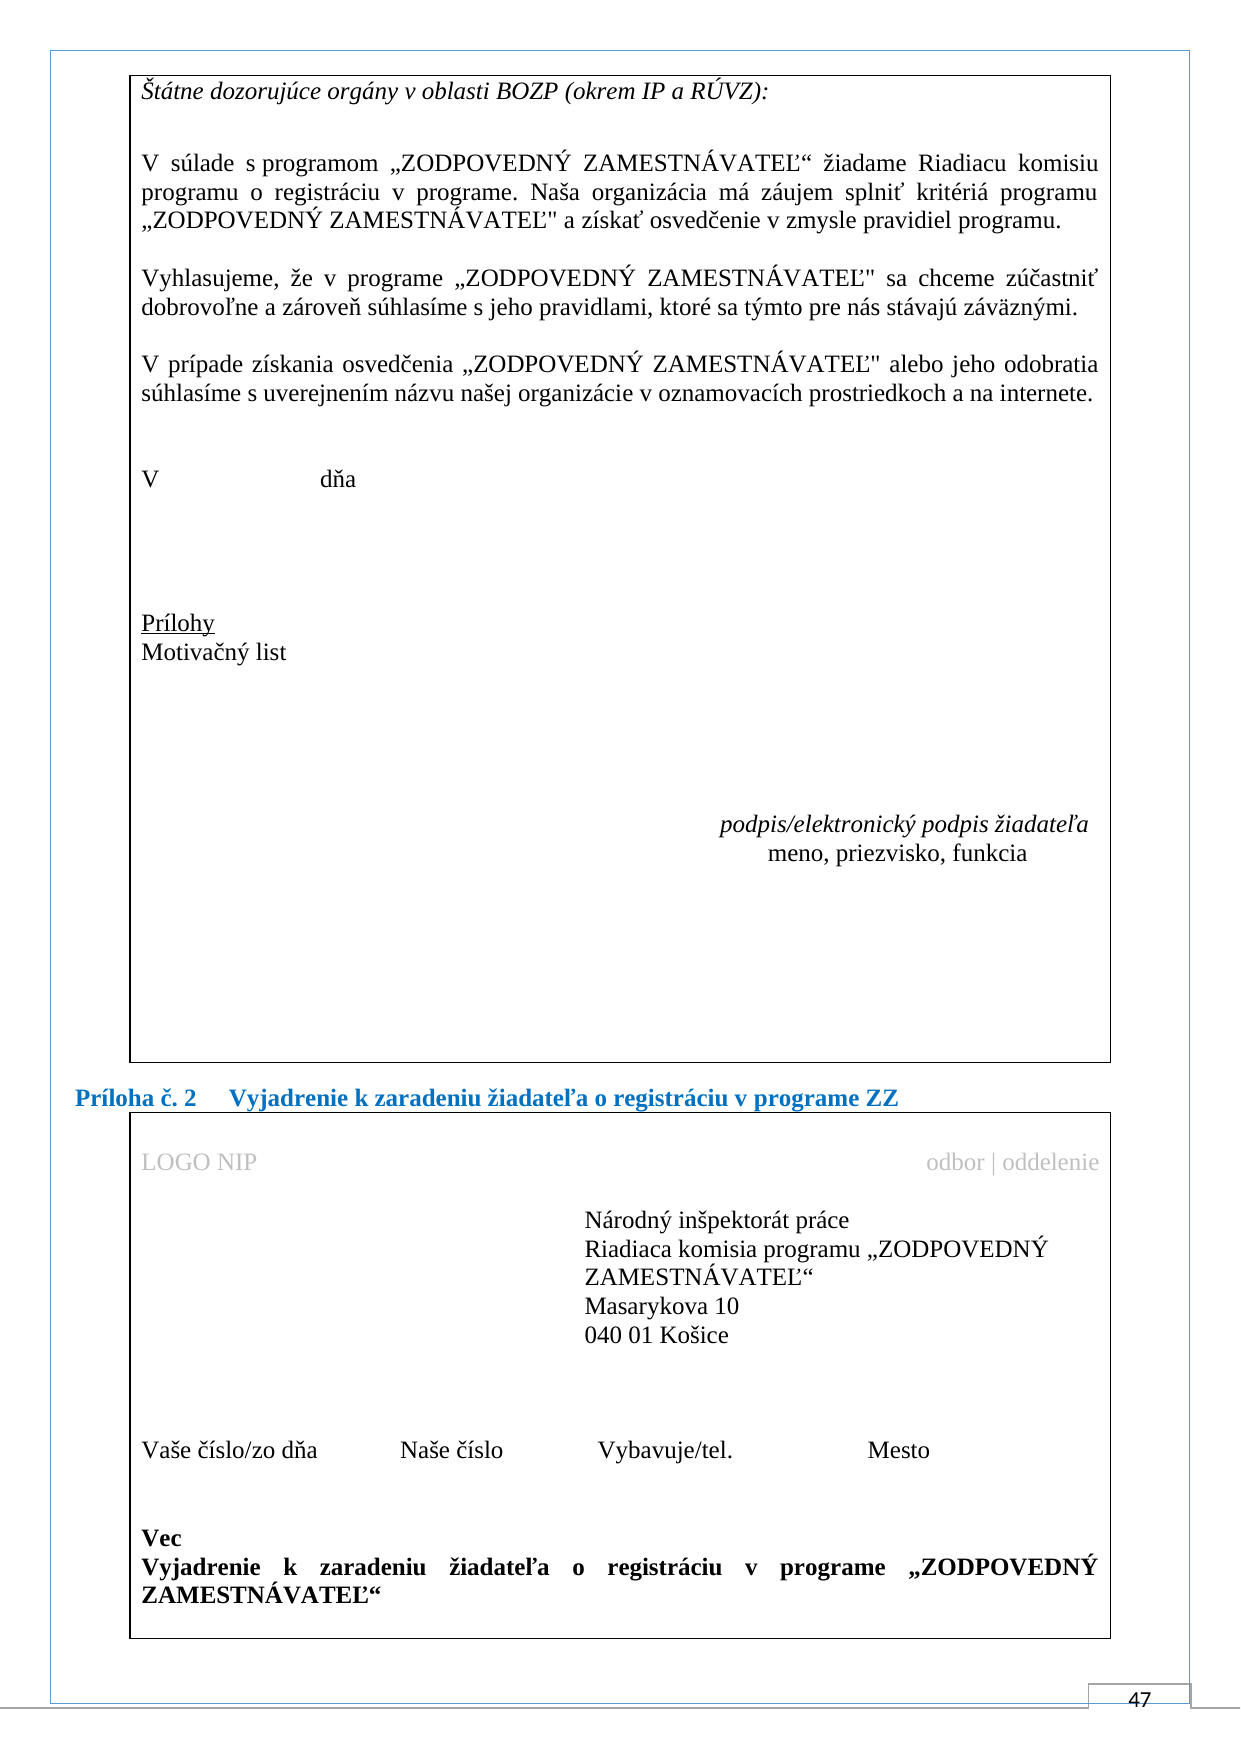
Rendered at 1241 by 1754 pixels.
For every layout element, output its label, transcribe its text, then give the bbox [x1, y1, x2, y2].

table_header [131, 76, 1110, 1062]
subtitle Príloha č. 2 Vyjadrenie k zaradeniu žiadateľa o registráciu v programe ZZ [75, 1083, 1165, 1112]
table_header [131, 1113, 1110, 1638]
